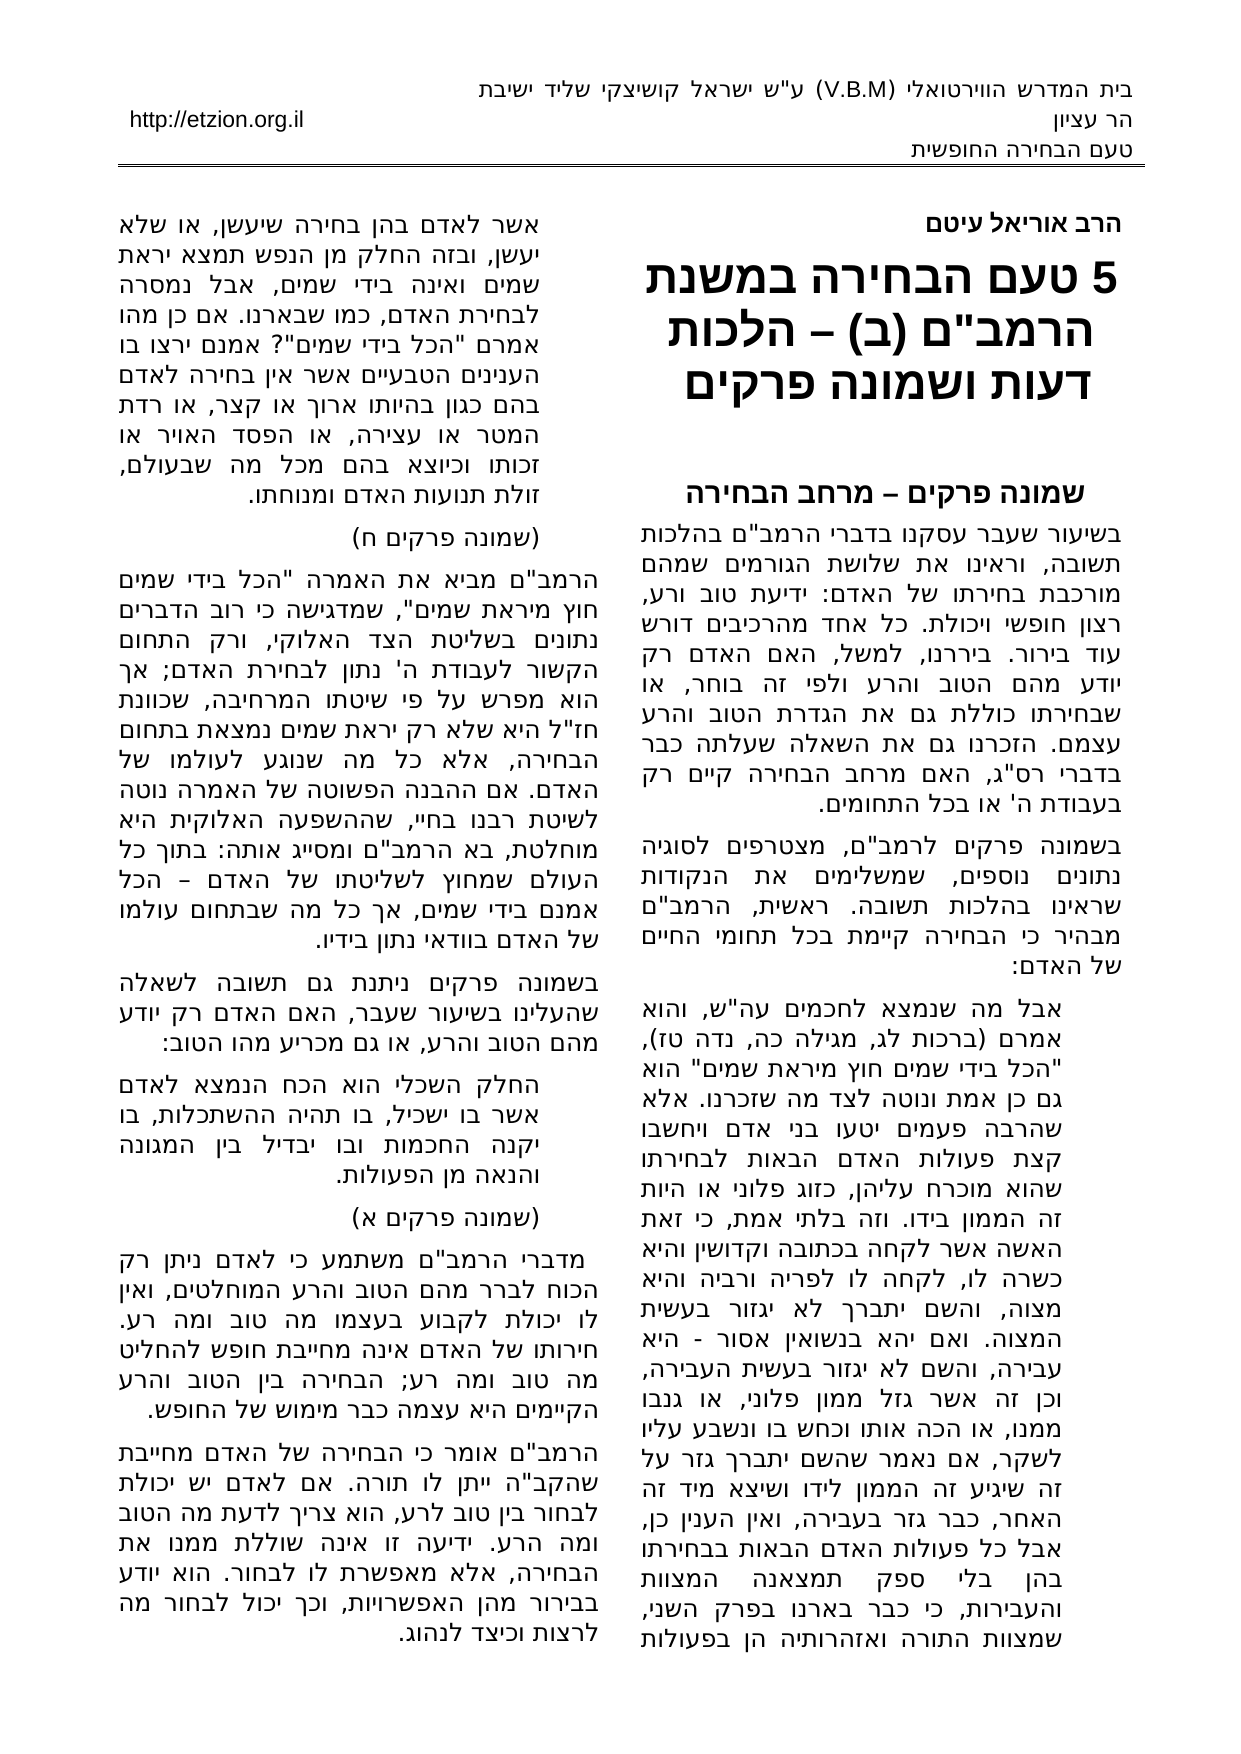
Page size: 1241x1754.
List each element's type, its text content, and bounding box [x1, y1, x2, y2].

text בשיעור שעבר עסקנו בדברי הרמב"ם בהלכות תשובה, וראינו את שלושת הגורמים שמהם מורכבת בחירתו של האדם: ידיעת טוב ורע, רצון חופשי ויכולת. כל אחד מהרכיבים דורש עוד בירור. ביררנו, למשל, האם האדם רק יודע מהם הטוב והרע ולפי זה בוחר, או שבחירתו כוללת גם את הגדרת הטוב והרע עצמם. הזכרנו גם את השאלה שעלתה כבר בדברי רס"ג, האם מרחב הבחירה קיים רק בעבודת ה' או בכל התחומים. [641, 518, 1122, 818]
text הרמב"ם אומר כי הבחירה של האדם מחייבת שהקב"ה ייתן לו תורה. אם לאדם יש יכולת לבחור בין טוב לרע, הוא צריך לדעת מה הטוב ומה הרע. ידיעה זו אינה שוללת ממנו את הבחירה, אלא מאפשרת לו לבחור. הוא יודע בבירור מהן האפשרויות, וכך יכול לבחור מה לרצות וכיצד לנהוג. [118, 1437, 599, 1647]
text מדברי הרמב"ם משתמע כי לאדם ניתן רק הכוח לברר מהם הטוב והרע המוחלטים, ואין לו יכולת לקבוע בעצמו מה טוב ומה רע. חירותו של האדם אינה מחייבת חופש להחליט מה טוב ומה רע; הבחירה בין הטוב והרע הקיימים היא עצמה כבר מימוש של החופש. [118, 1244, 599, 1424]
text הרב אוריאל עיטם [641, 209, 1122, 238]
text (שמונה פרקים א) [118, 1202, 540, 1232]
subtitle שמונה פרקים – מרחב הבחירה [641, 476, 1122, 510]
text החלק השכלי הוא הכח הנמצא לאדם אשר בו ישכיל, בו תהיה ההשתכלות, בו יקנה החכמות ובו יבדיל בין המגונה והנאה מן הפעולות. [118, 1069, 540, 1189]
text אבל מה שנמצא לחכמים עה"ש, והוא אמרם (ברכות לג, מגילה כה, נדה טז), "הכל בידי שמים חוץ מיראת שמים" הוא גם כן אמת ונוטה לצד מה שזכרנו. אלא שהרבה פעמים יטעו בני אדם ויחשבו קצת פעולות האדם הבאות לבחירתו שהוא מוכרח עליהן, כזוג פלוני או היות זה הממון בידו. וזה בלתי אמת, כי זאת האשה אשר לקחה בכתובה וקדושין והיא כשרה לו, לקחה לו לפריה ורביה והיא מצוה, והשם יתברך לא יגזור בעשית המצוה. ואם יהא בנשואין אסור - היא עבירה, והשם לא יגזור בעשית העבירה, וכן זה אשר גזל ממון פלוני, או גנבו ממנו, או הכה אותו וכחש בו ונשבע עליו לשקר, אם נאמר שהשם יתברך גזר על זה שיגיע זה הממון לידו ושיצא מיד זה האחר, כבר גזר בעבירה, ואין הענין כן, אבל כל פעולות האדם הבאות בבחירתו בהן בלי ספק תמצאנה המצוות והעבירות, כי כבר בארנו בפרק השני, שמצוות התורה ואזהרותיה הן בפעולות אשר לאדם בהן בחירה שיעשן, או שלא יעשן, ובזה החלק מן הנפש תמצא יראת שמים ואינה בידי שמים, אבל נמסרה לבחירת האדם, כמו שבארנו. אם כן מהו אמרם "הכל בידי שמים"? אמנם ירצו בו הענינים הטבעיים אשר אין בחירה לאדם בהם כגון בהיותו ארוך או קצר, או רדת המטר או עצירה, או הפסד האויר או זכותו וכיוצא בהם מכל מה שבעולם, זולת תנועות האדם ומנוחתו. [118, 209, 540, 509]
text בשמונה פרקים לרמב"ם, מצטרפים לסוגיה נתונים נוספים, שמשלימים את הנקודות שראינו בהלכות תשובה. ראשית, הרמב"ם מבהיר כי הבחירה קיימת בכל תחומי החיים של האדם: [641, 831, 1122, 981]
text אבל מה שנמצא לחכמים עה"ש, והוא אמרם (ברכות לג, מגילה כה, נדה טז), "הכל בידי שמים חוץ מיראת שמים" הוא גם כן אמת ונוטה לצד מה שזכרנו. אלא שהרבה פעמים יטעו בני אדם ויחשבו קצת פעולות האדם הבאות לבחירתו שהוא מוכרח עליהן, כזוג פלוני או היות זה הממון בידו. וזה בלתי אמת, כי זאת האשה אשר לקחה בכתובה וקדושין והיא כשרה לו, לקחה לו לפריה ורביה והיא מצוה, והשם יתברך לא יגזור בעשית המצוה. ואם יהא בנשואין אסור - היא עבירה, והשם לא יגזור בעשית העבירה, וכן זה אשר גזל ממון פלוני, או גנבו ממנו, או הכה אותו וכחש בו ונשבע עליו לשקר, אם נאמר שהשם יתברך גזר על זה שיגיע זה הממון לידו ושיצא מיד זה האחר, כבר גזר בעבירה, ואין הענין כן, אבל כל פעולות האדם הבאות בבחירתו בהן בלי ספק תמצאנה המצוות והעבירות, כי כבר בארנו בפרק השני, שמצוות התורה ואזהרותיה הן בפעולות אשר לאדם בהן בחירה שיעשן, או שלא יעשן, ובזה החלק מן הנפש תמצא יראת שמים ואינה בידי שמים, אבל נמסרה לבחירת האדם, כמו שבארנו. אם כן מהו אמרם "הכל בידי שמים"? אמנם ירצו בו הענינים הטבעיים אשר אין בחירה לאדם בהם כגון בהיותו ארוך או קצר, או רדת המטר או עצירה, או הפסד האויר או זכותו וכיוצא בהם מכל מה שבעולם, זולת תנועות האדם ומנוחתו. [641, 993, 1063, 1653]
text בשמונה פרקים ניתנת גם תשובה לשאלה שהעלינו בשיעור שעבר, האם האדם רק יודע מהם הטוב והרע, או גם מכריע מהו הטוב: [118, 967, 599, 1057]
text הרמב"ם מביא את האמרה "הכל בידי שמים חוץ מיראת שמים", שמדגישה כי רוב הדברים נתונים בשליטת הצד האלוקי, ורק התחום הקשור לעבודת ה' נתון לבחירת האדם; אך הוא מפרש על פי שיטתו המרחיבה, שכוונת חז"ל היא שלא רק יראת שמים נמצאת בתחום הבחירה, אלא כל מה שנוגע לעולמו של האדם. אם ההבנה הפשוטה של האמרה נוטה לשיטת רבנו בחיי, שההשפעה האלוקית היא מוחלטת, בא הרמב"ם ומסייג אותה: בתוך כל העולם שמחוץ לשליטתו של האדם – הכל אמנם בידי שמים, אך כל מה שבתחום עולמו של האדם בוודאי נתון בידיו. [118, 564, 599, 954]
subtitle 5 טעם הבחירה במשנת הרמב"ם (ב) – הלכות דעות ושמונה פרקים [641, 251, 1122, 409]
text (שמונה פרקים ח) [118, 522, 540, 552]
